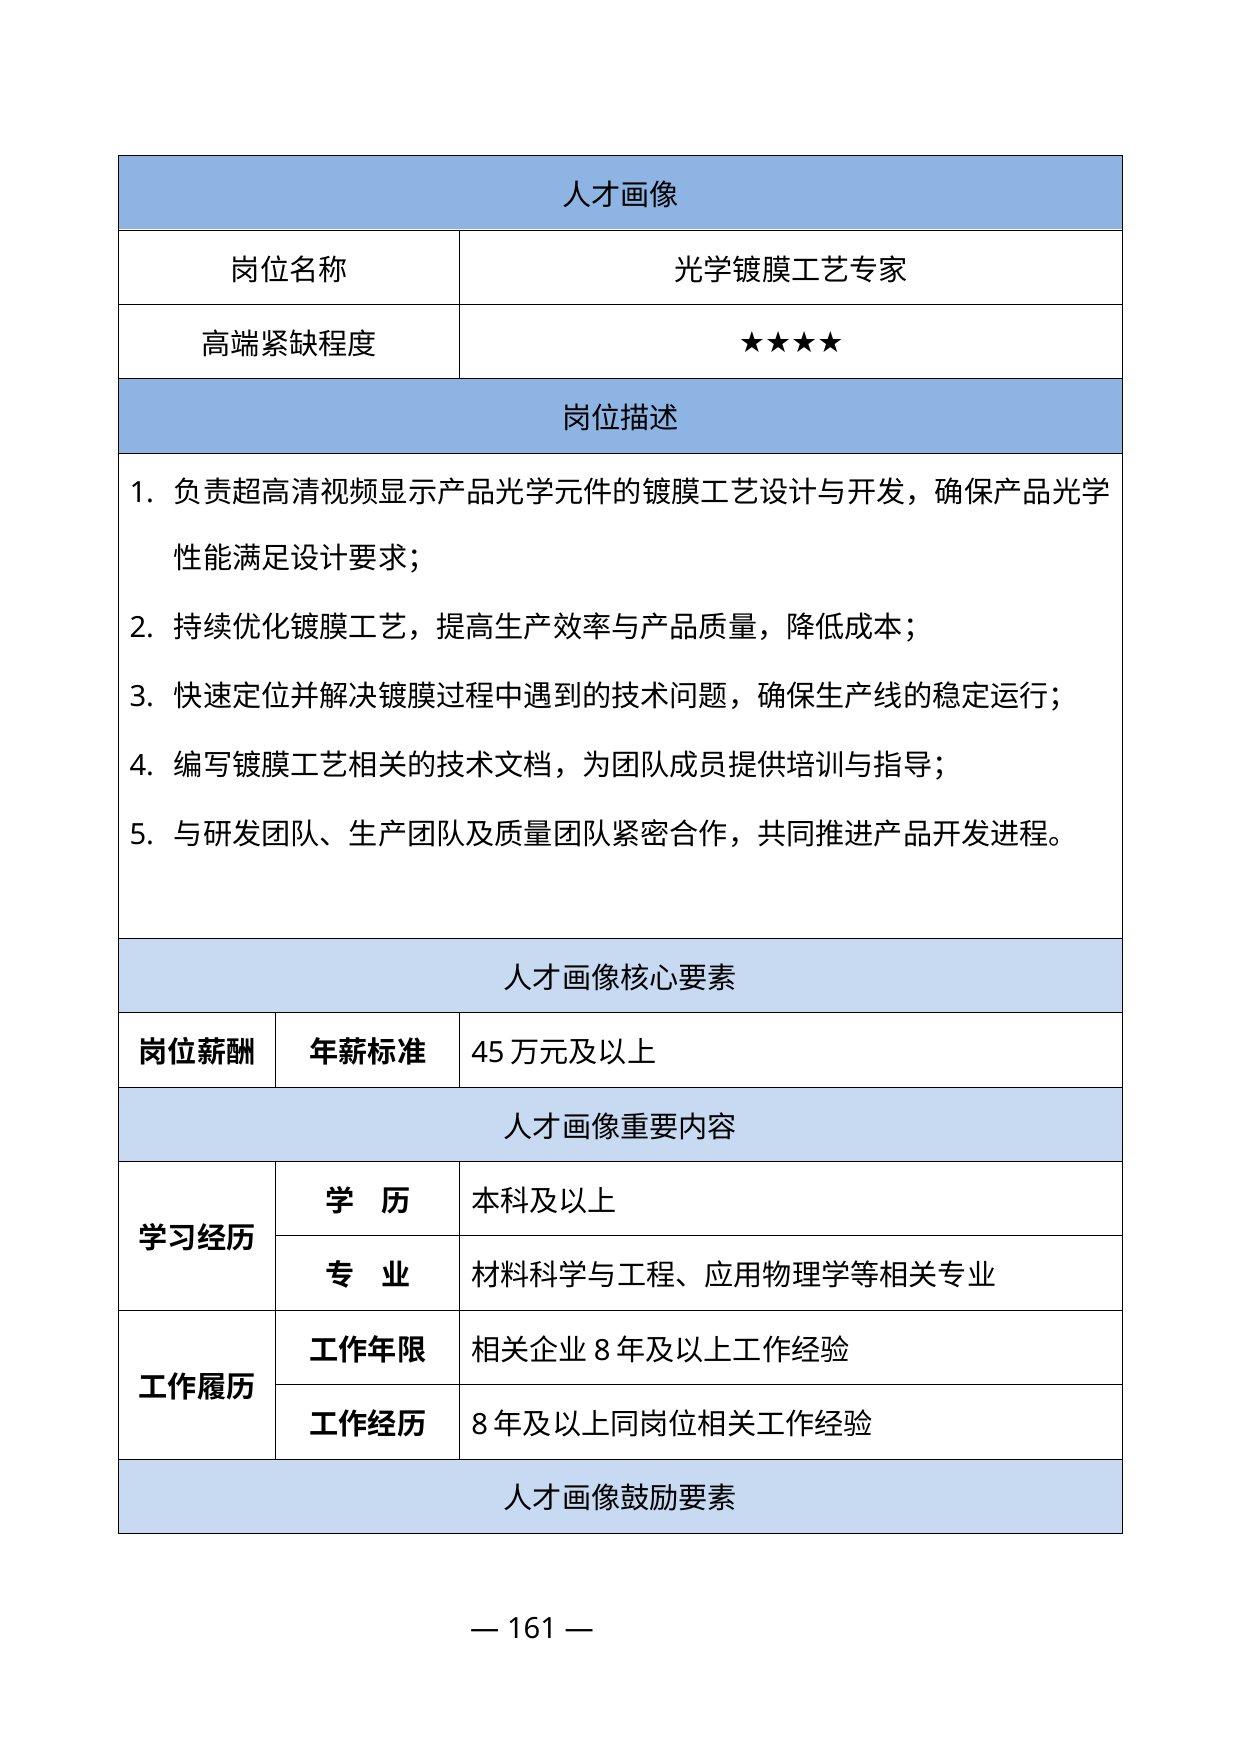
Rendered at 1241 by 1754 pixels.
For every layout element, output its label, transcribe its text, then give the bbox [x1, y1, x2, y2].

table_cell 本科及以上 [460, 1162, 1122, 1235]
table_cell 岗位薪酬 [119, 1013, 275, 1087]
table_cell 人才画像鼓励要素 [119, 1460, 1122, 1533]
table_header 人才画像 [119, 156, 1122, 229]
table_cell 岗位描述 [119, 379, 1122, 453]
table_cell 高端紧缺程度 [119, 305, 459, 378]
table_cell 8年及以上同岗位相关工作经验 [460, 1385, 1122, 1458]
table_cell 45万元及以上 [460, 1013, 1122, 1087]
table_cell 学 历 [276, 1162, 459, 1235]
table_cell 岗位名称 [119, 231, 459, 304]
table_cell 工作经历 [276, 1385, 459, 1458]
table_cell 工作履历 [119, 1311, 275, 1458]
table_cell 人才画像核心要素 [119, 939, 1122, 1012]
table_cell 人才画像重要内容 [119, 1088, 1122, 1161]
table_cell 光学镀膜工艺专家 [460, 231, 1122, 304]
table_cell 相关企业8年及以上工作经验 [460, 1311, 1122, 1384]
table_cell 学习经历 [119, 1162, 275, 1310]
table_cell 负责超高清视频显示产品光学元件的镀膜工艺设计与开发，确保产品光学性能满足设计要求； 持续优化镀膜工艺，提高生产效率与产品质量，降低成本； 快速定位并解决镀膜过程中遇到的技术问题，确保生产线的稳定运行； 编写镀膜工艺相关的技术文档，为团队成员提供培训与指导； 与研发团队、生产团队及质量团队紧密合作，共同推进产品开发进程。 [119, 454, 1122, 938]
table_cell 年薪标准 [276, 1013, 459, 1087]
table_cell 材料科学与工程、应用物理学等相关专业 [460, 1236, 1122, 1310]
table_cell ★★★★ [460, 305, 1122, 378]
table_cell 工作年限 [276, 1311, 459, 1384]
table_cell 专 业 [276, 1236, 459, 1310]
